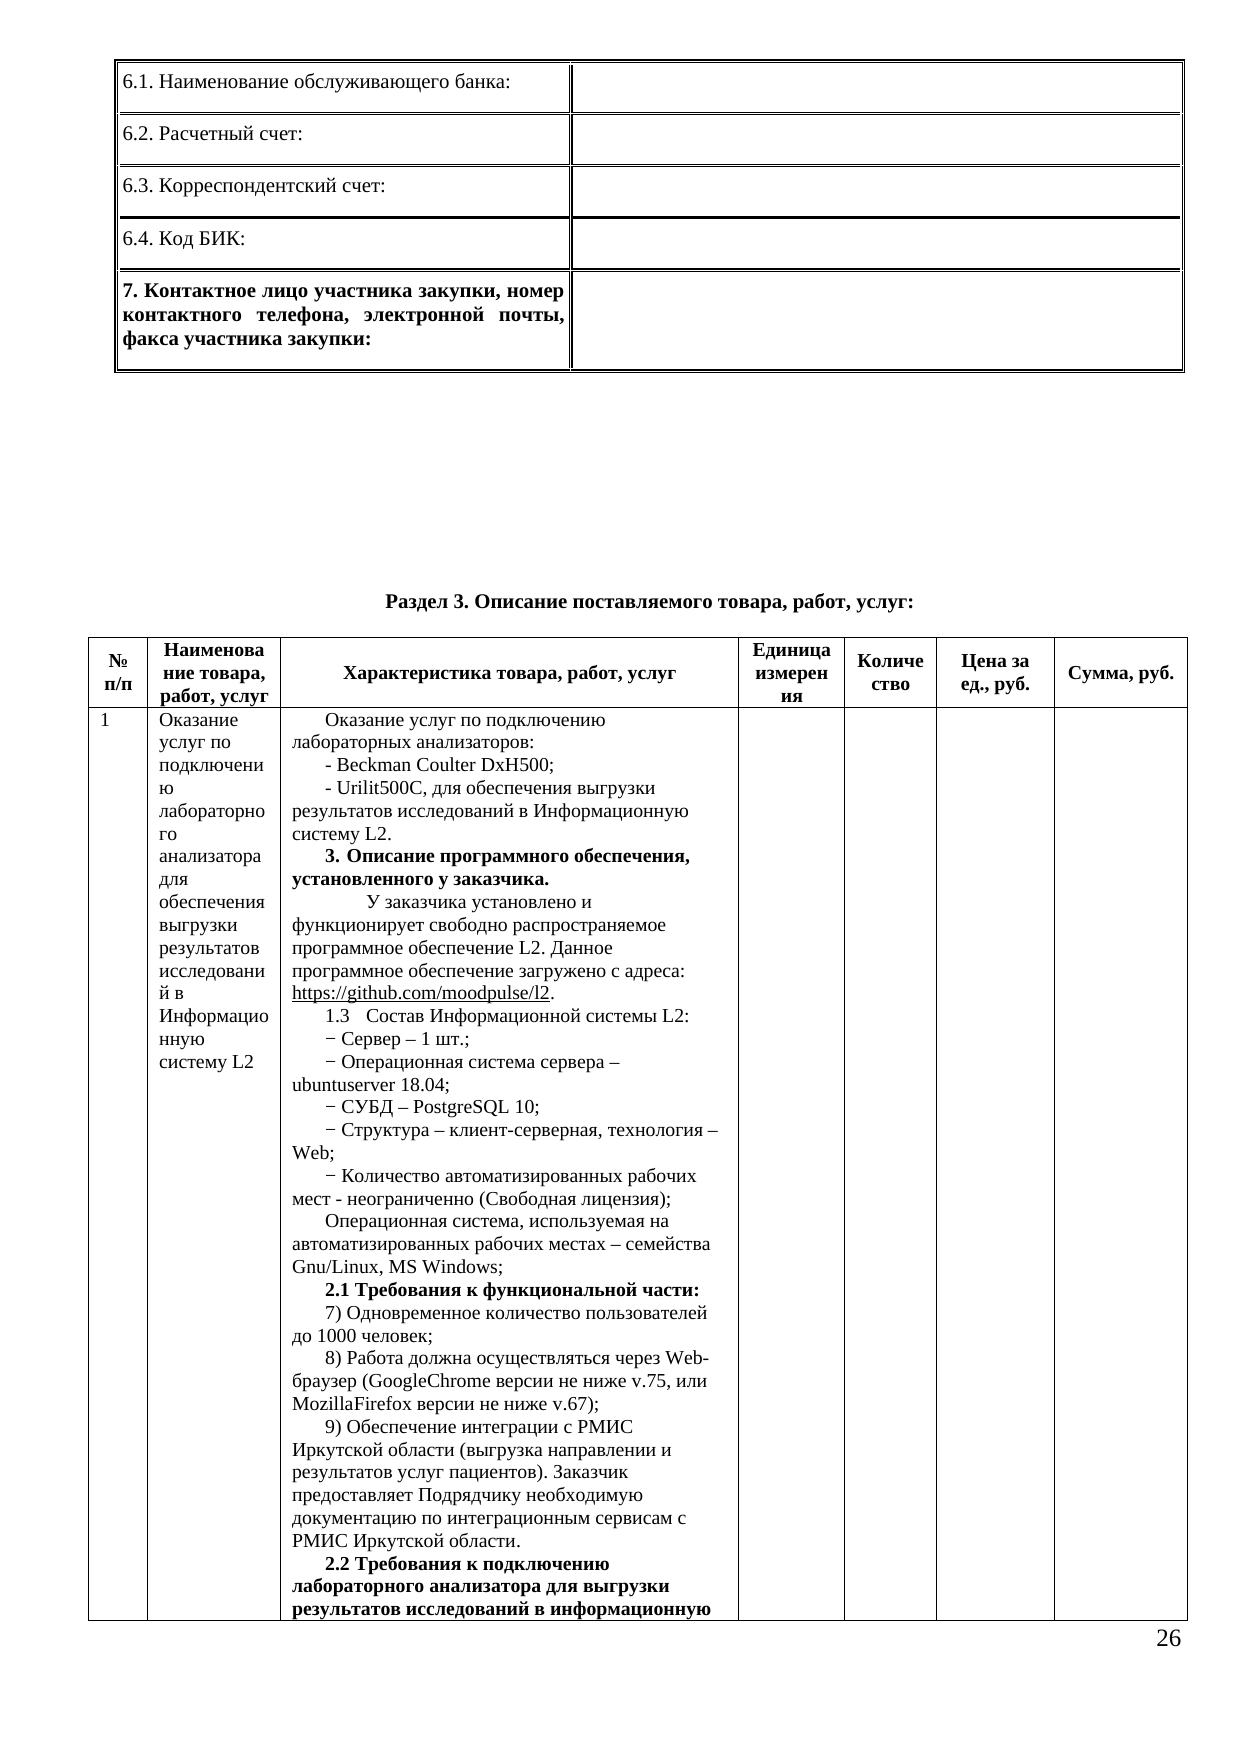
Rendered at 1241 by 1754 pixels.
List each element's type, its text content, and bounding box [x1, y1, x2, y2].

table_cell 7. Контактное лицо участника закупки, номер контактного телефона, электронной почты, факса участника закупки: [118, 268, 571, 369]
table_cell 1 [89, 708, 147, 1620]
table_cell [845, 708, 936, 1620]
table_header Цена за ед., руб. [937, 638, 1054, 707]
table_cell [573, 111, 1182, 164]
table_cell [148, 708, 280, 1620]
table_cell [739, 708, 844, 1620]
table_cell 6.3. Корреспондентский счет: [116, 164, 571, 216]
table_cell [571, 268, 1182, 369]
table_header Сумма, руб. [1055, 638, 1187, 707]
table_cell [571, 164, 1183, 216]
table_cell 6.1. Наименование обслуживающего банка: [118, 61, 571, 111]
text Раздел 3. Описание поставляемого товара, работ, услуг: [118, 589, 1181, 613]
table_cell [1055, 708, 1187, 1620]
table_cell [571, 63, 1182, 111]
table_header Наименование товара, работ, услуг [148, 638, 280, 707]
table_header Характеристика товара, работ, услуг [281, 638, 738, 707]
table_cell [573, 216, 1182, 268]
table_header Единица измерения [739, 638, 844, 707]
table_header № п/п [89, 638, 147, 707]
table_cell [937, 708, 1054, 1620]
table_cell 6.4. Код БИК: [118, 216, 569, 268]
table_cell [281, 708, 738, 1620]
table_cell 6.2. Расчетный счет: [118, 111, 569, 164]
table_header Количество [845, 638, 936, 707]
